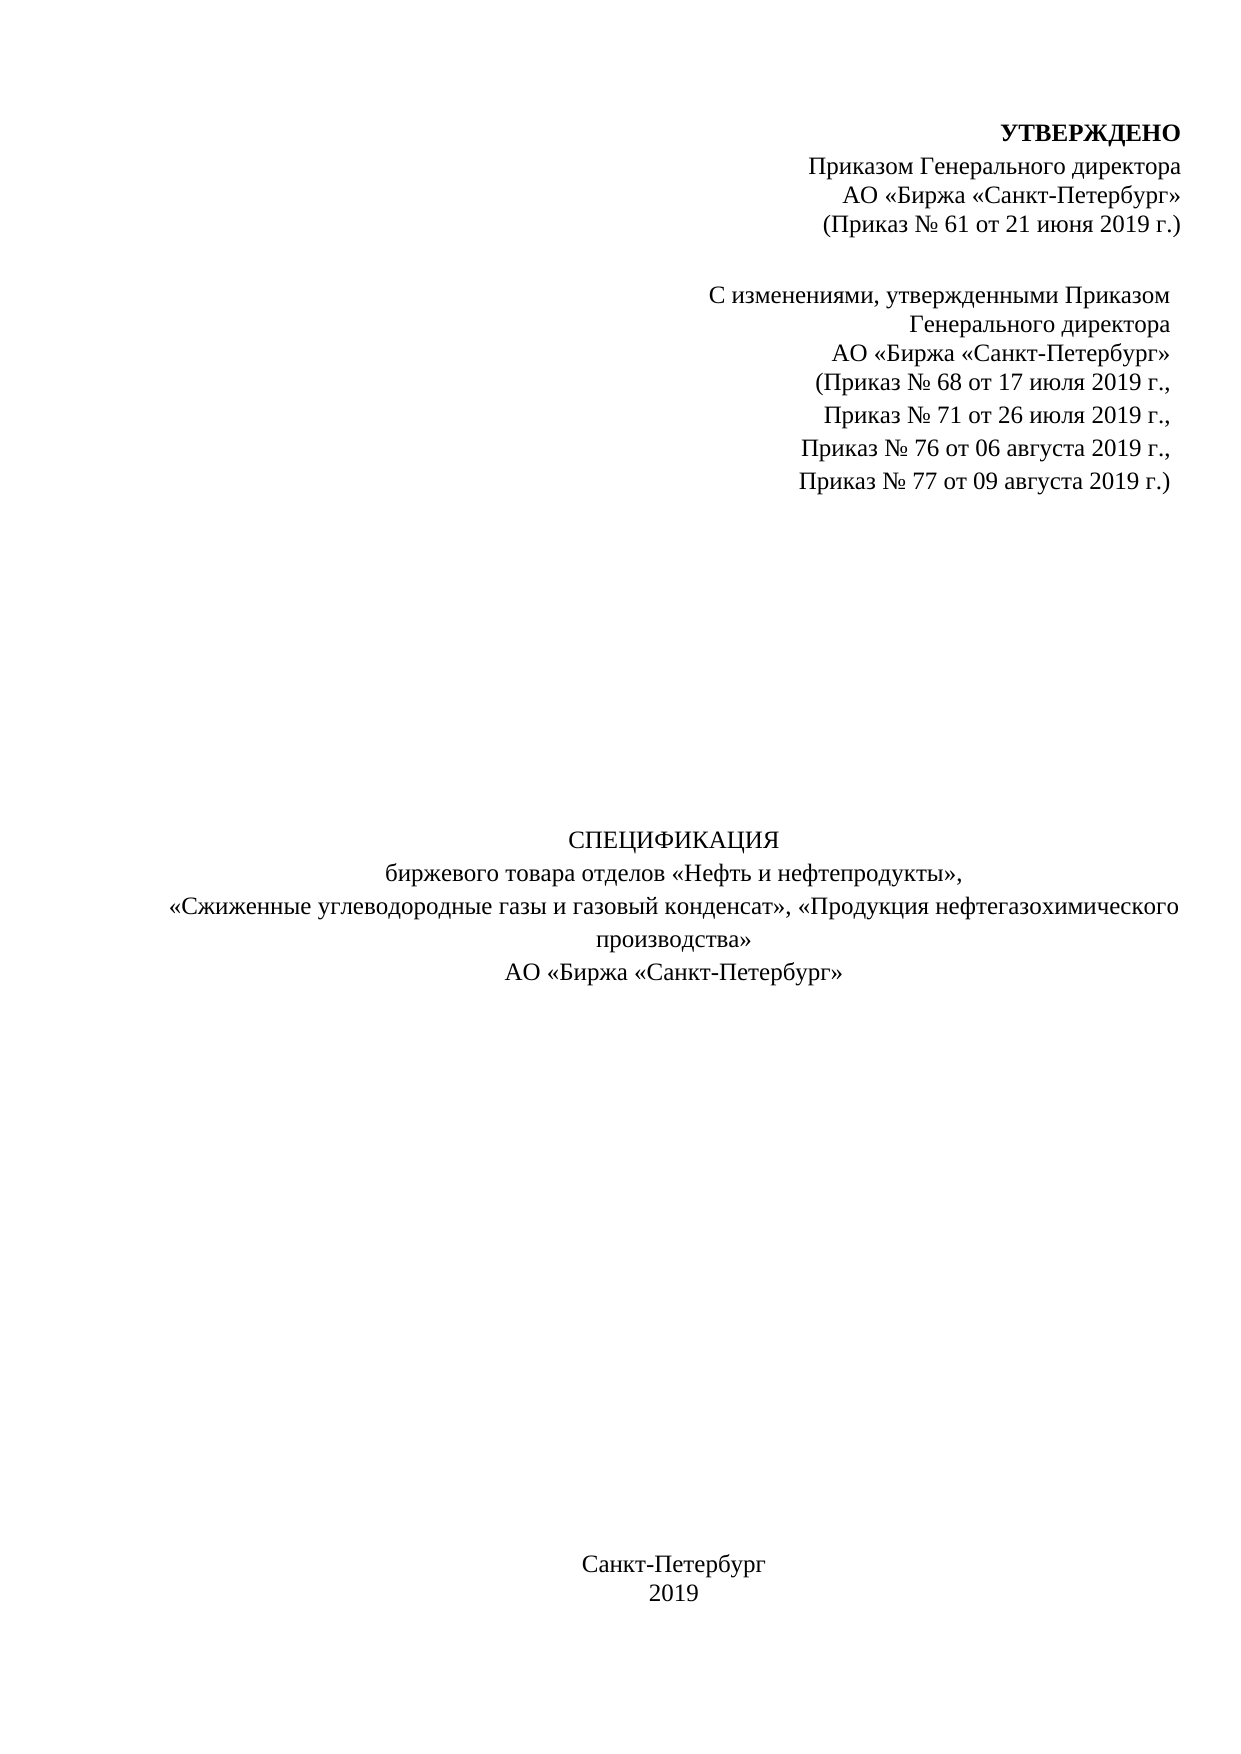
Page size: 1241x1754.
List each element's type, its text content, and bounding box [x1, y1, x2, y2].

text Санкт-Петербург [167, 1549, 1181, 1578]
text биржевого товара отделов «Нефть и нефтепродукты», [167, 858, 1181, 887]
text Приказ № 76 от 06 августа 2019 г., [167, 433, 1170, 462]
text УТВЕРЖДЕНО [167, 118, 1181, 147]
text АО «Биржа «Санкт-Петербург» [167, 338, 1170, 367]
text Генерального директора [167, 309, 1170, 338]
text АО «Биржа «Санкт-Петербург» [167, 180, 1181, 209]
text Приказ № 77 от 09 августа 2019 г.) [167, 466, 1170, 495]
text (Приказ № 61 от 21 июня 2019 г.) [167, 209, 1181, 237]
text Приказом Генерального директора [167, 151, 1181, 180]
text «Сжиженные углеводородные газы и газовый конденсат», «Продукция нефтегазохимического производства» [167, 891, 1181, 953]
text С изменениями, утвержденными Приказом [167, 281, 1170, 309]
text (Приказ № 68 от 17 июля 2019 г., [167, 367, 1170, 396]
text СПЕЦИФИКАЦИЯ [167, 825, 1181, 854]
text 2019 [167, 1578, 1181, 1606]
text АО «Биржа «Санкт-Петербург» [167, 957, 1181, 986]
text Приказ № 71 от 26 июля 2019 г., [167, 400, 1170, 429]
